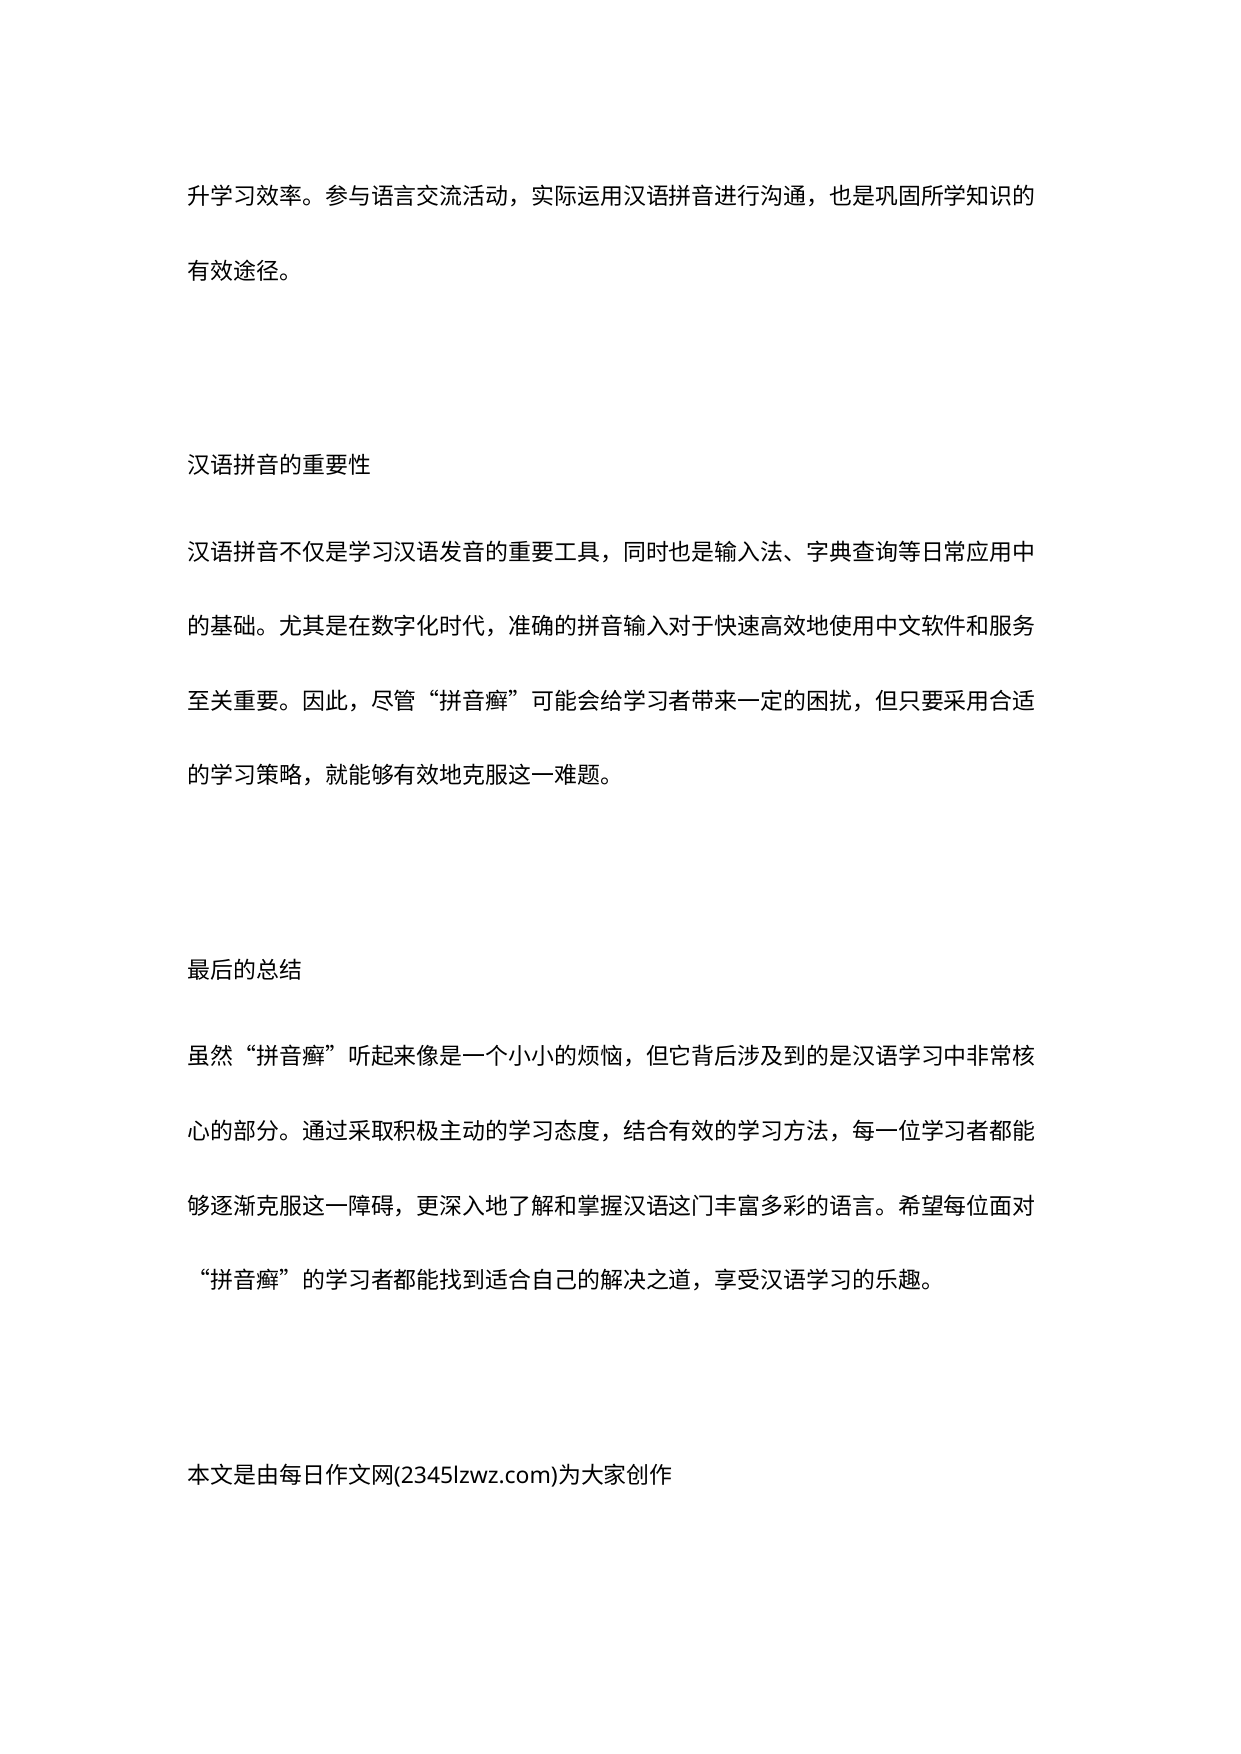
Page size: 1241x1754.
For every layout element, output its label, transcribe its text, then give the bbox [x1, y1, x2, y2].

text 虽然“拼音癣”听起来像是一个小小的烦恼，但它背后涉及到的是汉语学习中非常核心的部分。通过采取积极主动的学习态度，结合有效的学习方法，每一位学习者都能够逐渐克服这一障碍，更深入地了解和掌握汉语这门丰富多彩的语言。希望每位面对“拼音癣”的学习者都能找到适合自己的解决之道，享受汉语学习的乐趣。 [187, 1022, 1053, 1311]
text 最后的总结 [187, 936, 1053, 1001]
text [187, 162, 1053, 302]
text 汉语拼音不仅是学习汉语发音的重要工具，同时也是输入法、字典查询等日常应用中的基础。尤其是在数字化时代，准确的拼音输入对于快速高效地使用中文软件和服务至关重要。因此，尽管“拼音癣”可能会给学习者带来一定的困扰，但只要采用合适的学习策略，就能够有效地克服这一难题。 [187, 517, 1053, 807]
text 汉语拼音的重要性 [187, 431, 1053, 496]
text 本文是由每日作文网(2345lzwz.com)为大家创作 [187, 1441, 1053, 1506]
